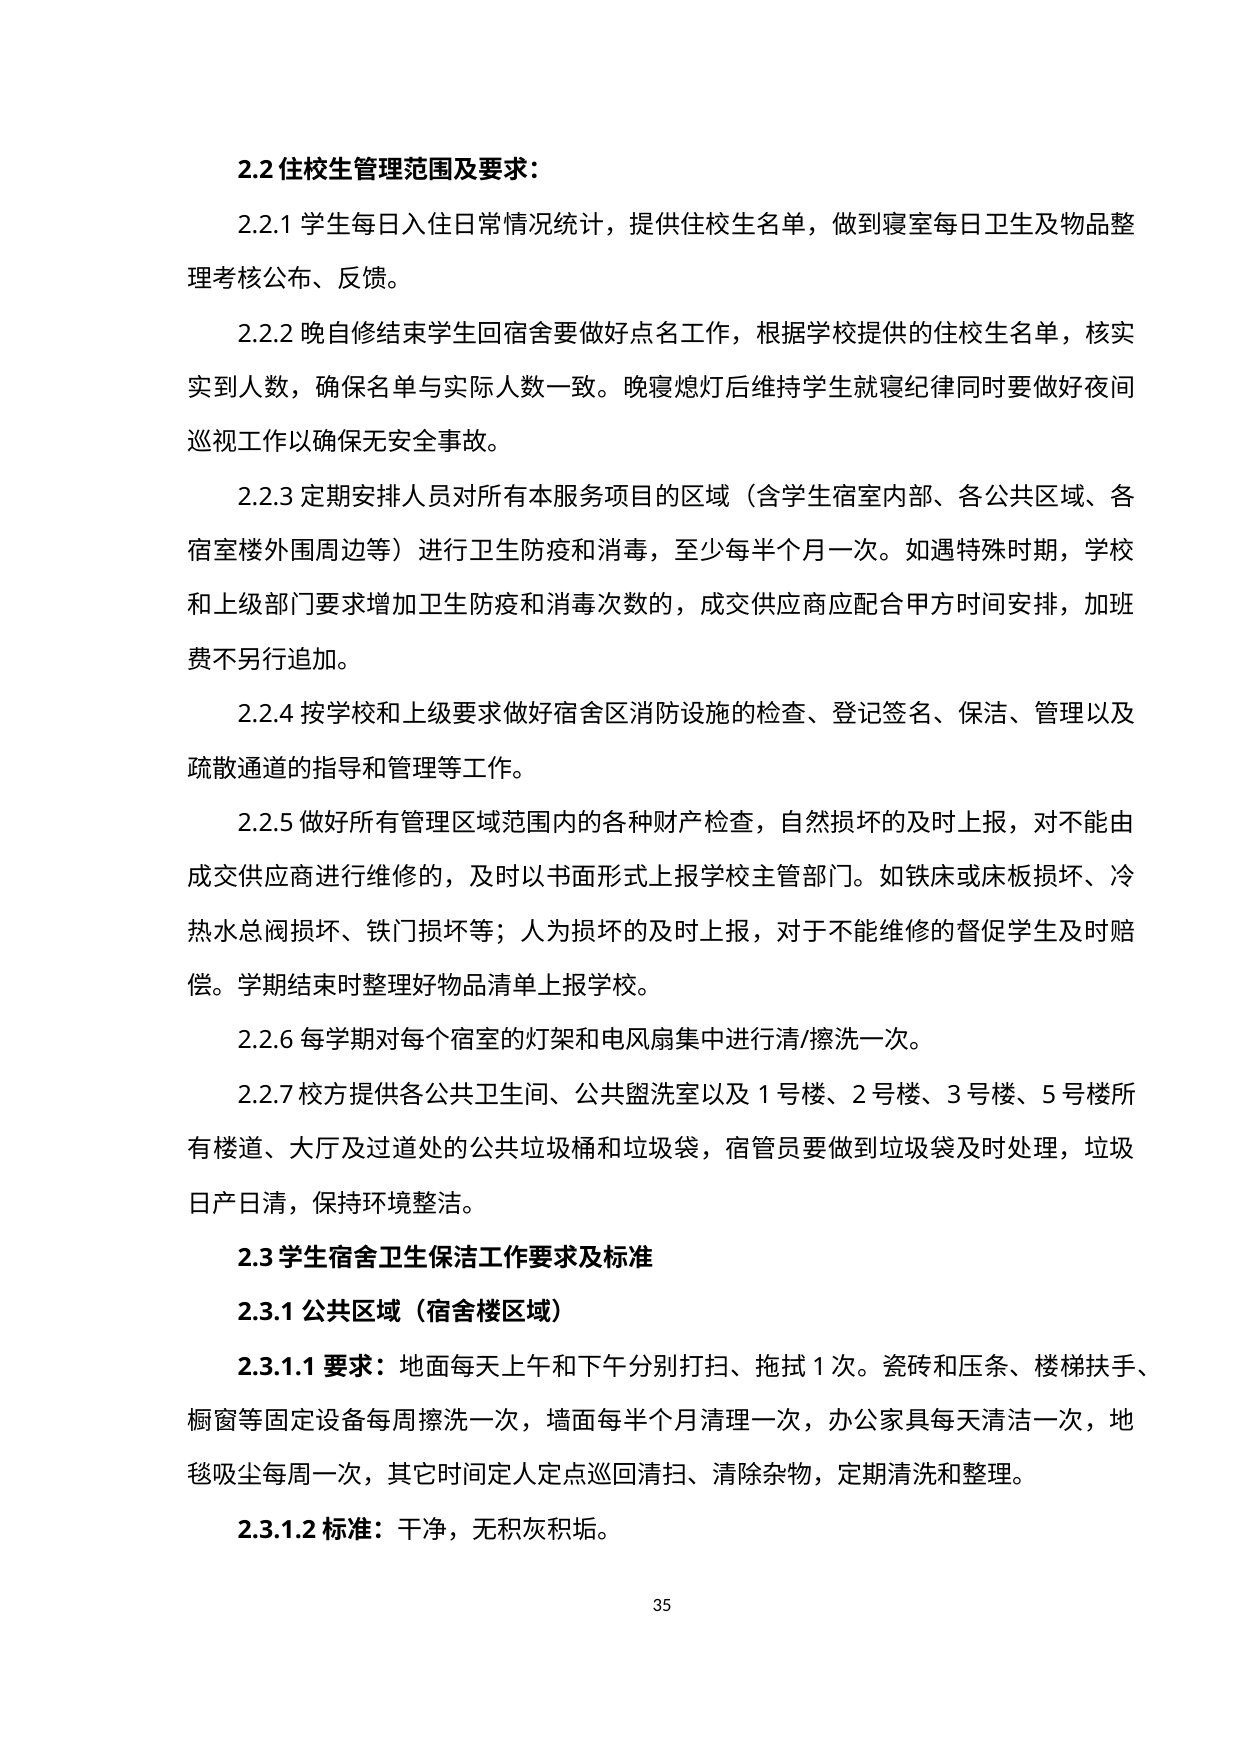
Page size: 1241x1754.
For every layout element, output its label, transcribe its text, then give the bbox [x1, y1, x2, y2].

text 2.3.1.2 标准：干净，无积灰积垢。 [187, 1509, 1137, 1546]
text 2.3.1 公共区域（宿舍楼区域） [187, 1292, 1137, 1328]
text 2.3.1.1 要求：地面每天上午和下午分别打扫、拖拭1次。瓷砖和压条、楼梯扶手、橱窗等固定设备每周擦洗一次，墙面每半个月清理一次，办公家具每天清洁一次，地毯吸尘每周一次，其它时间定人定点巡回清扫、清除杂物，定期清洗和整理。 [187, 1346, 1137, 1491]
text 2.2.7校方提供各公共卫生间、公共盥洗室以及1号楼、2号楼、3号楼、5号楼所有楼道、大厅及过道处的公共垃圾桶和垃圾袋，宿管员要做到垃圾袋及时处理，垃圾日产日清，保持环境整洁。 [187, 1074, 1137, 1219]
text 2.2.5做好所有管理区域范围内的各种财产检查，自然损坏的及时上报，对不能由成交供应商进行维修的，及时以书面形式上报学校主管部门。如铁床或床板损坏、冷热水总阀损坏、铁门损坏等；人为损坏的及时上报，对于不能维修的督促学生及时赔偿。学期结束时整理好物品清单上报学校。 [187, 802, 1137, 1002]
text 2.3学生宿舍卫生保洁工作要求及标准 [187, 1237, 1137, 1274]
text 2.2.4 按学校和上级要求做好宿舍区消防设施的检查、登记签名、保洁、管理以及疏散通道的指导和管理等工作。 [187, 694, 1137, 784]
text 2.2住校生管理范围及要求： [187, 150, 1137, 186]
text 2.2.3 定期安排人员对所有本服务项目的区域（含学生宿室内部、各公共区域、各宿室楼外围周边等）进行卫生防疫和消毒，至少每半个月一次。如遇特殊时期，学校和上级部门要求增加卫生防疫和消毒次数的，成交供应商应配合甲方时间安排，加班费不另行追加。 [187, 476, 1137, 676]
text 2.2.1 学生每日入住日常情况统计，提供住校生名单，做到寝室每日卫生及物品整理考核公布、反馈。 [187, 204, 1137, 295]
text 2.2.6 每学期对每个宿室的灯架和电风扇集中进行清/擦洗一次。 [187, 1020, 1137, 1056]
text 2.2.2 晚自修结束学生回宿舍要做好点名工作，根据学校提供的住校生名单，核实实到人数，确保名单与实际人数一致。晚寝熄灯后维持学生就寝纪律同时要做好夜间巡视工作以确保无安全事故。 [187, 313, 1137, 458]
